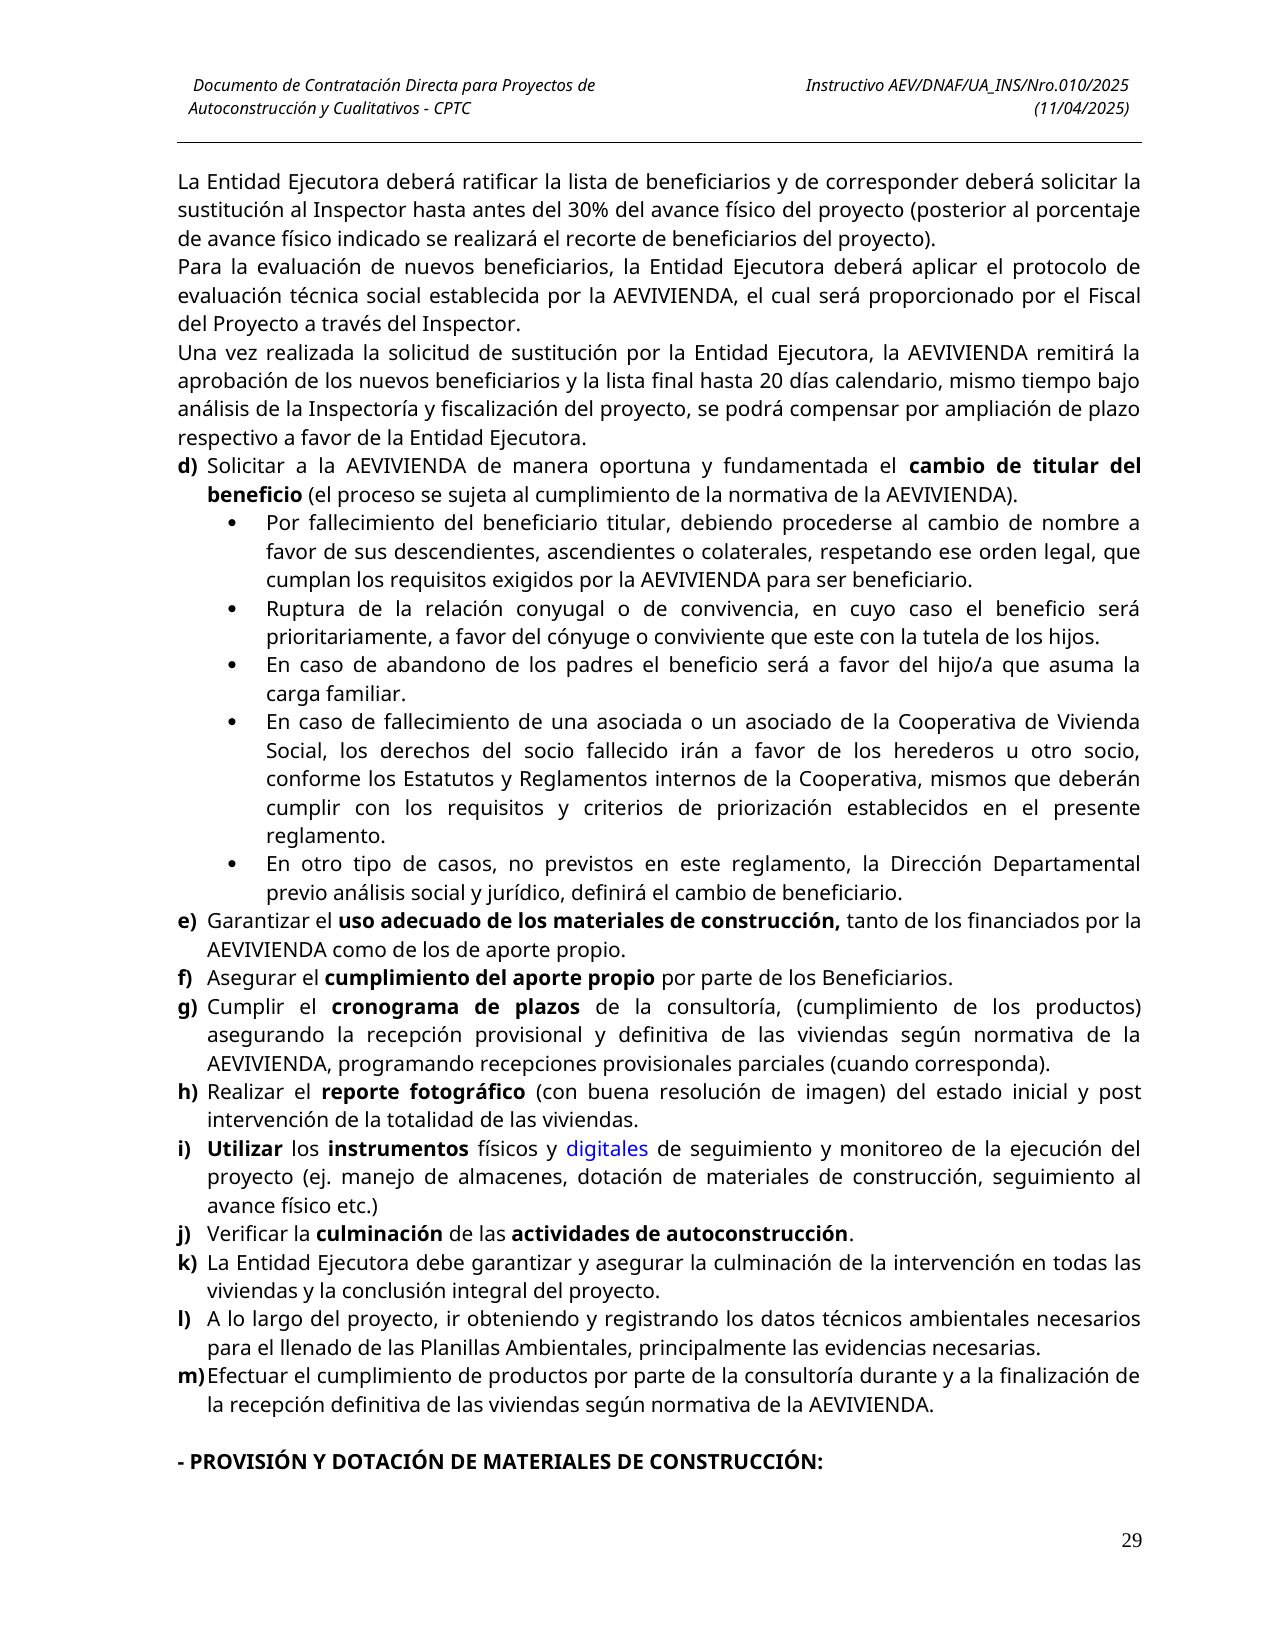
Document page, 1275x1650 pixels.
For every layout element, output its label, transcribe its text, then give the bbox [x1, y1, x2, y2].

list Asegurar el cumplimiento del aporte propio por parte de los Beneficiarios. [177, 963, 1142, 992]
list Efectuar el cumplimiento de productos por parte de la consultoría durante y a la finalización de la recepción definitiva de las viviendas según normativa de la AEVIVIENDA. [177, 1361, 1142, 1418]
list Cumplir el cronograma de plazos de la consultoría, (cumplimiento de los productos) asegurando la recepción provisional y definitiva de las viviendas según normativa de la AEVIVIENDA, programando recepciones provisionales parciales (cuando corresponda). [177, 992, 1142, 1077]
list En otro tipo de casos, no previstos en este reglamento, la Dirección Departamental previo análisis social y jurídico, definirá el cambio de beneficiario. [228, 849, 1142, 906]
list Solicitar a la AEVIVIENDA de manera oportuna y fundamentada el cambio de titular del beneficio (el proceso se sujeta al cumplimiento de la normativa de la AEVIVIENDA). [177, 451, 1142, 508]
text La Entidad Ejecutora deberá ratificar la lista de beneficiarios y de corresponder deberá solicitar la sustitución al Inspector hasta antes del 30% del avance físico del proyecto (posterior al porcentaje de avance físico indicado se realizará el recorte de beneficiarios del proyecto). [177, 167, 1142, 252]
list Ruptura de la relación conyugal o de convivencia, en cuyo caso el beneficio será prioritariamente, a favor del cónyuge o conviviente que este con la tutela de los hijos. [228, 594, 1142, 651]
list En caso de fallecimiento de una asociada o un asociado de la Cooperativa de Vivienda Social, los derechos del socio fallecido irán a favor de los herederos u otro socio, conforme los Estatutos y Reglamentos internos de la Cooperativa, mismos que deberán cumplir con los requisitos y criterios de priorización establecidos en el presente reglamento. [228, 707, 1142, 849]
list A lo largo del proyecto, ir obteniendo y registrando los datos técnicos ambientales necesarios para el llenado de las Planillas Ambientales, principalmente las evidencias necesarias. [177, 1304, 1142, 1361]
text Una vez realizada la solicitud de sustitución por la Entidad Ejecutora, la AEVIVIENDA remitirá la aprobación de los nuevos beneficiarios y la lista final hasta 20 días calendario, mismo tiempo bajo análisis de la Inspectoría y fiscalización del proyecto, se podrá compensar por ampliación de plazo respectivo a favor de la Entidad Ejecutora. [177, 338, 1142, 451]
list Realizar el reporte fotográfico (con buena resolución de imagen) del estado inicial y post intervención de la totalidad de las viviendas. [177, 1077, 1142, 1134]
list En caso de abandono de los padres el beneficio será a favor del hijo/a que asuma la carga familiar. [228, 651, 1142, 707]
text Para la evaluación de nuevos beneficiarios, la Entidad Ejecutora deberá aplicar el protocolo de evaluación técnica social establecida por la AEVIVIENDA, el cual será proporcionado por el Fiscal del Proyecto a través del Inspector. [177, 252, 1142, 338]
list Por fallecimiento del beneficiario titular, debiendo procederse al cambio de nombre a favor de sus descendientes, ascendientes o colaterales, respetando ese orden legal, que cumplan los requisitos exigidos por la AEVIVIENDA para ser beneficiario. [228, 508, 1142, 594]
list Verificar la culminación de las actividades de autoconstrucción. [177, 1219, 1142, 1248]
text - PROVISIÓN Y DOTACIÓN DE MATERIALES DE CONSTRUCCIÓN: [177, 1447, 1142, 1475]
list Utilizar los instrumentos físicos y digitales de seguimiento y monitoreo de la ejecución del proyecto (ej. manejo de almacenes, dotación de materiales de construcción, seguimiento al avance físico etc.) [177, 1134, 1142, 1219]
list Garantizar el uso adecuado de los materiales de construcción, tanto de los financiados por la AEVIVIENDA como de los de aporte propio. [177, 906, 1142, 963]
list La Entidad Ejecutora debe garantizar y asegurar la culminación de la intervención en todas las viviendas y la conclusión integral del proyecto. [177, 1248, 1142, 1304]
